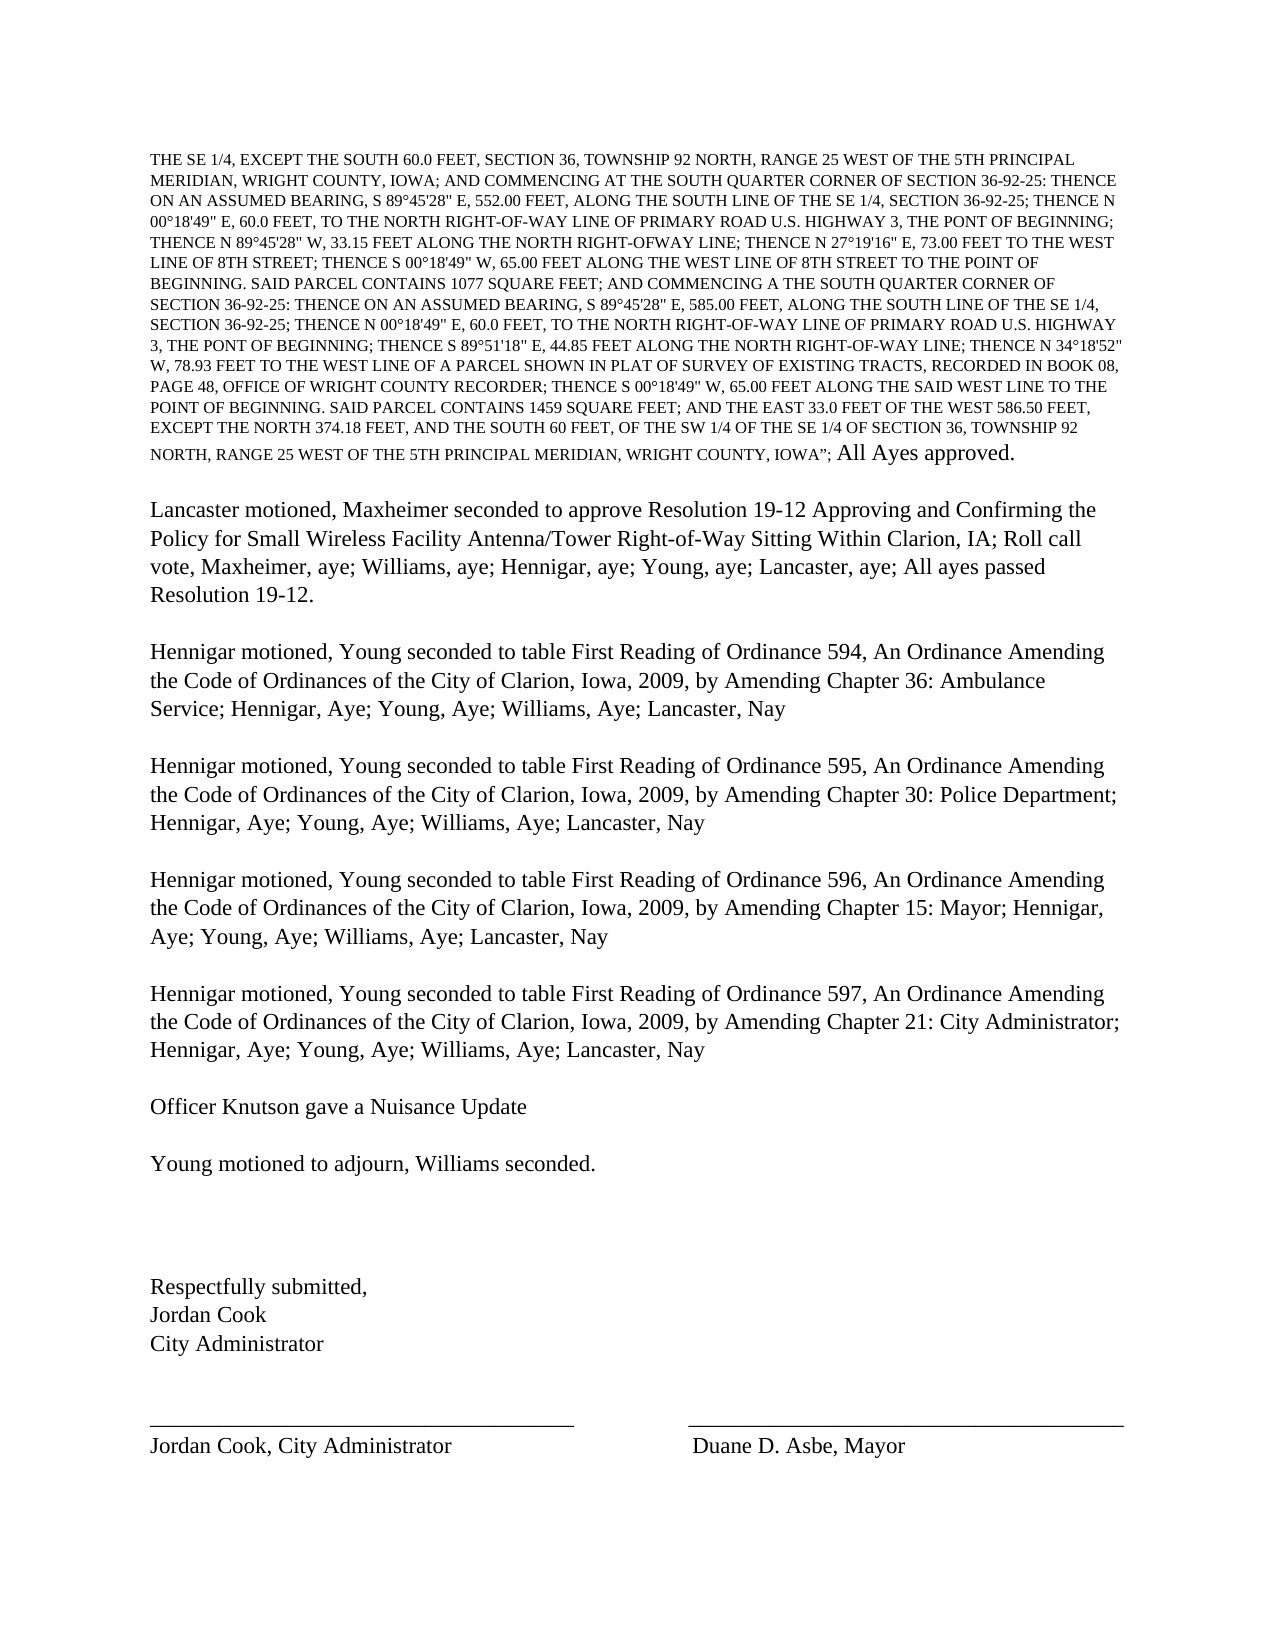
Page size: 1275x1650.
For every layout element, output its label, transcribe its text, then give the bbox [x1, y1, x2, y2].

text Respectfully submitted, [150, 1273, 1125, 1299]
text _____________________________________ ______________________________________ [150, 1403, 1125, 1430]
text Hennigar motioned, Young seconded to table First Reading of Ordinance 594, An Ordinance Amending the Code of Ordinances of the City of Clarion, Iowa, 2009, by Amending Chapter 36: Ambulance Service; Hennigar, Aye; Young, Aye; Williams, Aye; Lancaster, Nay [150, 638, 1125, 722]
text Hennigar motioned, Young seconded to table First Reading of Ordinance 596, An Ordinance Amending the Code of Ordinances of the City of Clarion, Iowa, 2009, by Amending Chapter 15: Mayor; Hennigar, Aye; Young, Aye; Williams, Aye; Lancaster, Nay [150, 866, 1125, 949]
text Hennigar motioned, Young seconded to table First Reading of Ordinance 595, An Ordinance Amending the Code of Ordinances of the City of Clarion, Iowa, 2009, by Amending Chapter 30: Police Department; Hennigar, Aye; Young, Aye; Williams, Aye; Lancaster, Nay [150, 752, 1125, 835]
text Hennigar motioned, Young seconded to table First Reading of Ordinance 597, An Ordinance Amending the Code of Ordinances of the City of Clarion, Iowa, 2009, by Amending Chapter 21: City Administrator; Hennigar, Aye; Young, Aye; Williams, Aye; Lancaster, Nay [150, 980, 1125, 1063]
text Lancaster motioned, Maxheimer seconded to approve Resolution 19-12 Approving and Confirming the Policy for Small Wireless Facility Antenna/Tower Right-of-Way Sitting Within Clarion, IA; Roll call vote, Maxheimer, aye; Williams, aye; Hennigar, aye; Young, aye; Lancaster, aye; All ayes passed Resolution 19-12. [150, 496, 1125, 608]
text Officer Knutson gave a Nuisance Update [150, 1093, 1125, 1120]
text Young motioned to adjourn, Williams seconded. [150, 1150, 1125, 1177]
text Jordan Cook, City Administrator Duane D. Asbe, Mayor [150, 1432, 1125, 1458]
text City Administrator [150, 1330, 1125, 1356]
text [150, 150, 1125, 466]
text Jordan Cook [150, 1301, 1125, 1328]
